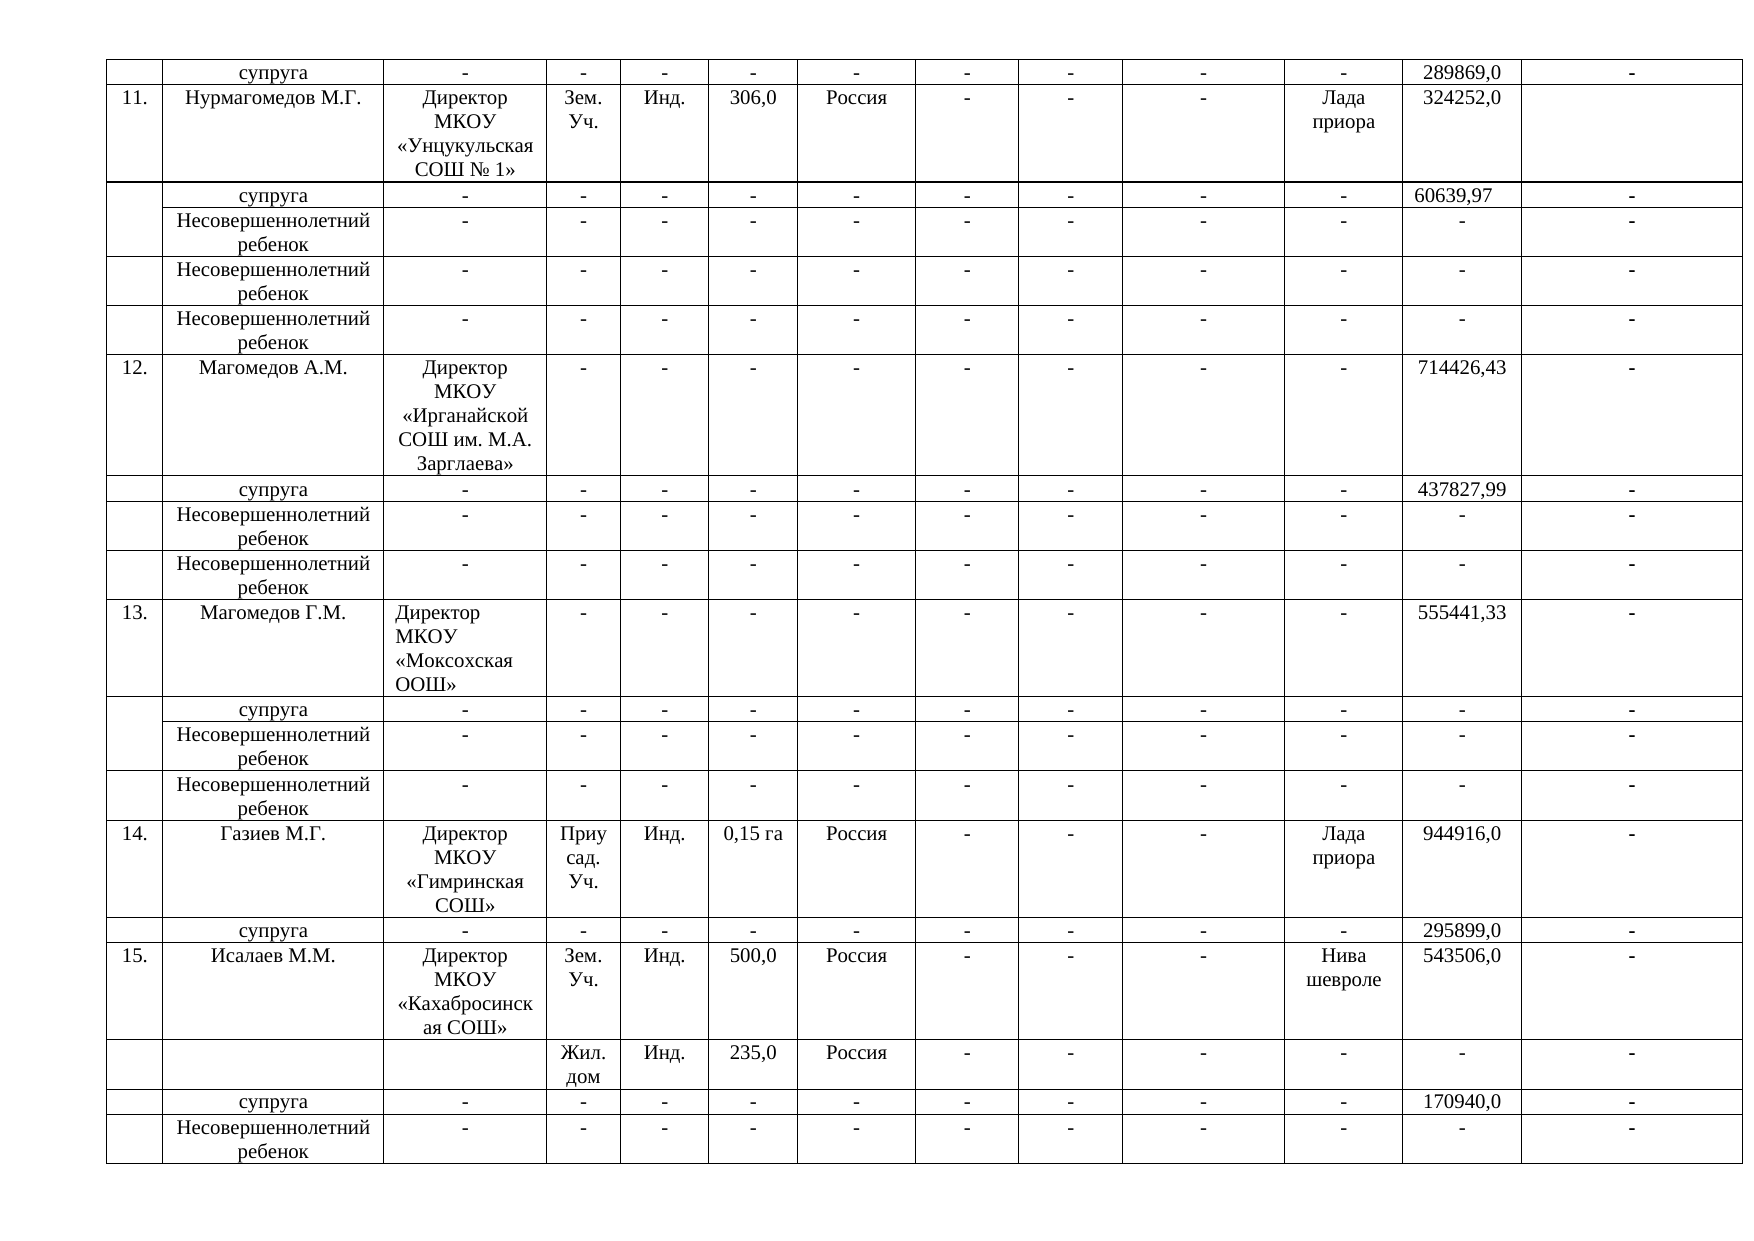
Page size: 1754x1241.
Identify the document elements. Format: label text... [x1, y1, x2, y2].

table_cell - [1522, 208, 1742, 256]
table_cell - [709, 502, 797, 550]
table_cell Газиев М.Г. [163, 821, 383, 917]
table_cell - [1285, 502, 1402, 550]
table_cell - [1403, 551, 1521, 599]
table_cell [384, 1040, 546, 1088]
table_cell - [384, 697, 546, 721]
table_cell [107, 918, 162, 942]
table_cell Россия [798, 821, 915, 917]
table_cell - [384, 918, 546, 942]
table_cell - [916, 821, 1018, 917]
table_cell - [1123, 918, 1284, 942]
table_cell [107, 1115, 162, 1163]
table_cell - [1285, 183, 1402, 207]
table_cell 11. [107, 85, 162, 181]
table_cell - [709, 208, 797, 256]
table_cell - [1285, 722, 1402, 770]
table_cell - [1522, 943, 1742, 1039]
table_cell - [1019, 1115, 1122, 1163]
table_cell Инд. [621, 85, 708, 181]
table_cell Директор МКОУ «Гимринская СОШ» [384, 821, 546, 917]
table_cell - [1123, 1040, 1284, 1088]
table_cell - [384, 771, 546, 819]
table_cell 437827,99 [1403, 476, 1521, 501]
table_cell 60639,97 [1403, 183, 1521, 207]
table_cell - [1123, 60, 1284, 84]
table_cell супруга [163, 697, 383, 721]
table_cell [107, 1090, 162, 1113]
table_cell 500,0 [709, 943, 797, 1039]
table_cell - [798, 60, 915, 84]
table_cell 324252,0 [1403, 85, 1521, 181]
table_cell - [1019, 355, 1122, 475]
table_cell [107, 502, 162, 550]
table_cell - [547, 355, 620, 475]
table_cell - [547, 551, 620, 599]
table_cell - [798, 600, 915, 696]
table_cell 235,0 [709, 1040, 797, 1088]
table_cell - [709, 771, 797, 819]
table_cell Нурмагомедов М.Г. [163, 85, 383, 181]
table_cell - [916, 208, 1018, 256]
table_cell - [1522, 502, 1742, 550]
table_cell 13. [107, 600, 162, 696]
table_cell - [1285, 600, 1402, 696]
table_cell - [1285, 257, 1402, 305]
table_cell - [1285, 918, 1402, 942]
table_cell - [1123, 943, 1284, 1039]
table_cell - [621, 183, 708, 207]
table_cell 714426,43 [1403, 355, 1521, 475]
table_cell - [547, 697, 620, 721]
table_cell - [621, 722, 708, 770]
table_cell - [621, 60, 708, 84]
table_cell [107, 257, 162, 305]
table_cell - [621, 208, 708, 256]
table_cell - [547, 476, 620, 501]
table_cell - [1123, 697, 1284, 721]
table_cell - [709, 306, 797, 354]
table_cell - [547, 1090, 620, 1113]
table_cell Директор МКОУ «Унцукульская СОШ № 1» [384, 85, 546, 181]
table_cell Приусад. Уч. [547, 821, 620, 917]
table_cell - [621, 476, 708, 501]
table_cell Зем. Уч. [547, 943, 620, 1039]
table_cell - [916, 600, 1018, 696]
table_cell - [1522, 355, 1742, 475]
table_cell - [1019, 476, 1122, 501]
table_cell Россия [798, 1040, 915, 1088]
table_cell - [1522, 1090, 1742, 1113]
table_cell - [547, 771, 620, 819]
table_cell - [1403, 771, 1521, 819]
table_cell - [1019, 600, 1122, 696]
table_cell [163, 1040, 383, 1088]
table_cell Инд. [621, 821, 708, 917]
table_cell - [1123, 771, 1284, 819]
table_cell [1522, 85, 1742, 181]
table_cell Магомедов А.М. [163, 355, 383, 475]
table_cell - [1123, 183, 1284, 207]
table_cell - [621, 1090, 708, 1113]
table_cell - [1522, 697, 1742, 721]
table_cell Инд. [621, 1040, 708, 1088]
table_cell - [798, 183, 915, 207]
table_cell - [798, 306, 915, 354]
table_cell - [916, 60, 1018, 84]
table_cell [107, 476, 162, 501]
table_cell - [547, 306, 620, 354]
table_cell - [1285, 697, 1402, 721]
table_cell - [916, 722, 1018, 770]
table_cell - [621, 355, 708, 475]
table_cell - [798, 697, 915, 721]
table_cell - [1019, 1040, 1122, 1088]
table_cell - [1403, 697, 1521, 721]
table_cell - [1403, 208, 1521, 256]
table_cell супруга [163, 60, 383, 84]
table_cell - [709, 697, 797, 721]
table_cell - [1123, 355, 1284, 475]
table_cell Несовершеннолетний ребенок [163, 502, 383, 550]
table_cell - [916, 1040, 1018, 1088]
table_cell [107, 697, 162, 770]
table_cell Несовершеннолетний ребенок [163, 208, 383, 256]
table_cell - [916, 257, 1018, 305]
table_cell - [1522, 722, 1742, 770]
table_cell - [621, 1115, 708, 1163]
table_cell - [621, 771, 708, 819]
table_cell Несовершеннолетний ребенок [163, 771, 383, 819]
table_cell [107, 771, 162, 819]
table_cell - [547, 918, 620, 942]
table_cell - [798, 502, 915, 550]
table_cell - [1285, 208, 1402, 256]
table_cell 295899,0 [1403, 918, 1521, 942]
table_cell супруга [163, 183, 383, 207]
table_cell 12. [107, 355, 162, 475]
table_cell - [916, 306, 1018, 354]
table_cell Жил. дом [547, 1040, 620, 1088]
table_cell - [798, 722, 915, 770]
table_cell Россия [798, 85, 915, 181]
table_cell - [1123, 85, 1284, 181]
table_cell Россия [798, 943, 915, 1039]
table_cell - [384, 60, 546, 84]
table_cell - [547, 257, 620, 305]
table_cell супруга [163, 918, 383, 942]
table_cell Несовершеннолетний ребенок [163, 722, 383, 770]
table_cell - [1285, 306, 1402, 354]
table_cell Инд. [621, 943, 708, 1039]
table_cell Директор МКОУ «Ирганайской СОШ им. М.А. Зарглаева» [384, 355, 546, 475]
table_cell - [798, 551, 915, 599]
table_cell Лада приора [1285, 821, 1402, 917]
table_cell - [621, 600, 708, 696]
table_cell - [1285, 1090, 1402, 1113]
table_cell - [1019, 918, 1122, 942]
table_cell - [1019, 502, 1122, 550]
table_cell - [1403, 257, 1521, 305]
table_cell - [621, 551, 708, 599]
table_cell - [709, 722, 797, 770]
table_cell 15. [107, 943, 162, 1039]
table_cell - [1019, 551, 1122, 599]
table_cell супруга [163, 476, 383, 501]
table_cell - [916, 85, 1018, 181]
table_cell - [1522, 771, 1742, 819]
table_cell - [1522, 183, 1742, 207]
table_cell - [384, 502, 546, 550]
table_cell - [1522, 821, 1742, 917]
table_cell Магомедов Г.М. [163, 600, 383, 696]
table_cell - [1522, 60, 1742, 84]
table_cell - [709, 183, 797, 207]
table_cell - [916, 697, 1018, 721]
table_cell - [709, 600, 797, 696]
table_cell - [1285, 1040, 1402, 1088]
table_cell - [798, 771, 915, 819]
table_cell - [621, 697, 708, 721]
table_cell - [1522, 600, 1742, 696]
table_cell - [1019, 697, 1122, 721]
table_cell - [1403, 1040, 1521, 1088]
table_cell - [798, 208, 915, 256]
table_cell - [709, 551, 797, 599]
table_cell - [547, 60, 620, 84]
table_cell - [1403, 722, 1521, 770]
table_cell - [621, 502, 708, 550]
table_cell Зем. Уч. [547, 85, 620, 181]
table_cell Исалаев М.М. [163, 943, 383, 1039]
table_cell - [1285, 476, 1402, 501]
table_cell 0,15 га [709, 821, 797, 917]
table_cell - [621, 306, 708, 354]
table_cell - [916, 183, 1018, 207]
table_cell - [1123, 821, 1284, 917]
table_cell - [916, 476, 1018, 501]
table_cell 555441,33 [1403, 600, 1521, 696]
table_cell - [916, 771, 1018, 819]
table_cell - [709, 60, 797, 84]
table_cell - [1285, 771, 1402, 819]
table_cell - [709, 1115, 797, 1163]
table_cell - [798, 257, 915, 305]
table_cell [107, 1040, 162, 1088]
table_cell - [547, 183, 620, 207]
table_cell - [1285, 551, 1402, 599]
table_cell - [621, 918, 708, 942]
table_cell Директор МКОУ «Моксохская ООШ» [384, 600, 546, 696]
table_cell - [547, 600, 620, 696]
table_cell - [798, 355, 915, 475]
table_cell - [547, 722, 620, 770]
table_cell - [384, 1115, 546, 1163]
table_cell - [384, 722, 546, 770]
table_cell - [1019, 60, 1122, 84]
table_cell Лада приора [1285, 85, 1402, 181]
table_cell - [1403, 306, 1521, 354]
table_cell - [916, 918, 1018, 942]
table_cell - [384, 208, 546, 256]
table_cell - [709, 1090, 797, 1113]
table_cell Несовершеннолетний ребенок [163, 306, 383, 354]
table_cell - [1123, 306, 1284, 354]
table_cell - [916, 355, 1018, 475]
table_cell - [1123, 502, 1284, 550]
table_cell - [384, 1090, 546, 1113]
table_cell - [1123, 722, 1284, 770]
table_cell - [1123, 600, 1284, 696]
table_cell - [1522, 1040, 1742, 1088]
table_cell 543506,0 [1403, 943, 1521, 1039]
table_cell - [384, 306, 546, 354]
table_cell [107, 551, 162, 599]
table_cell Несовершеннолетний ребенок [163, 257, 383, 305]
table_cell 306,0 [709, 85, 797, 181]
table_cell - [547, 502, 620, 550]
table_cell - [1522, 476, 1742, 501]
table_cell - [1285, 355, 1402, 475]
table_cell - [916, 1090, 1018, 1113]
table_cell - [798, 476, 915, 501]
table_cell - [916, 943, 1018, 1039]
table_cell Директор МКОУ «Кахабросинская СОШ» [384, 943, 546, 1039]
table_cell - [1123, 1090, 1284, 1113]
table_cell 289869,0 [1403, 60, 1521, 84]
table_cell - [621, 257, 708, 305]
table_cell - [1522, 551, 1742, 599]
table_cell - [1019, 257, 1122, 305]
table_cell - [384, 551, 546, 599]
table_cell - [1019, 85, 1122, 181]
table_cell - [916, 502, 1018, 550]
table_cell - [1019, 821, 1122, 917]
table_cell - [1123, 1115, 1284, 1163]
table_cell - [1019, 306, 1122, 354]
table_cell - [709, 257, 797, 305]
table_cell - [384, 183, 546, 207]
table_cell [107, 306, 162, 354]
table_cell - [1123, 208, 1284, 256]
table_cell - [547, 1115, 620, 1163]
table_cell - [384, 476, 546, 501]
table_cell - [1019, 771, 1122, 819]
table_cell [107, 60, 162, 84]
table_cell - [1522, 306, 1742, 354]
table_cell - [709, 476, 797, 501]
table_cell - [1403, 502, 1521, 550]
table_cell - [384, 257, 546, 305]
table_cell 944916,0 [1403, 821, 1521, 917]
table_cell - [1403, 1115, 1521, 1163]
table_cell - [798, 1115, 915, 1163]
table_cell - [1285, 1115, 1402, 1163]
table_cell - [1522, 1115, 1742, 1163]
table_cell - [1285, 60, 1402, 84]
table_cell - [1522, 918, 1742, 942]
table_cell [107, 183, 162, 256]
table_cell - [916, 551, 1018, 599]
table_cell Нива шевроле [1285, 943, 1402, 1039]
table_cell - [1123, 476, 1284, 501]
table_cell 170940,0 [1403, 1090, 1521, 1113]
table_cell - [1123, 257, 1284, 305]
table_cell - [916, 1115, 1018, 1163]
table_cell - [798, 918, 915, 942]
table_cell - [1019, 1090, 1122, 1113]
table_cell - [709, 355, 797, 475]
table_cell Несовершеннолетний ребенок [163, 551, 383, 599]
table_cell - [798, 1090, 915, 1113]
table_cell - [1019, 208, 1122, 256]
table_cell - [709, 918, 797, 942]
table_cell - [547, 208, 620, 256]
table_cell - [1522, 257, 1742, 305]
table_cell - [1019, 722, 1122, 770]
table_cell 14. [107, 821, 162, 917]
table_cell - [1019, 943, 1122, 1039]
table_cell супруга [163, 1090, 383, 1113]
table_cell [163, 1115, 383, 1163]
table_cell - [1019, 183, 1122, 207]
table_cell - [1123, 551, 1284, 599]
